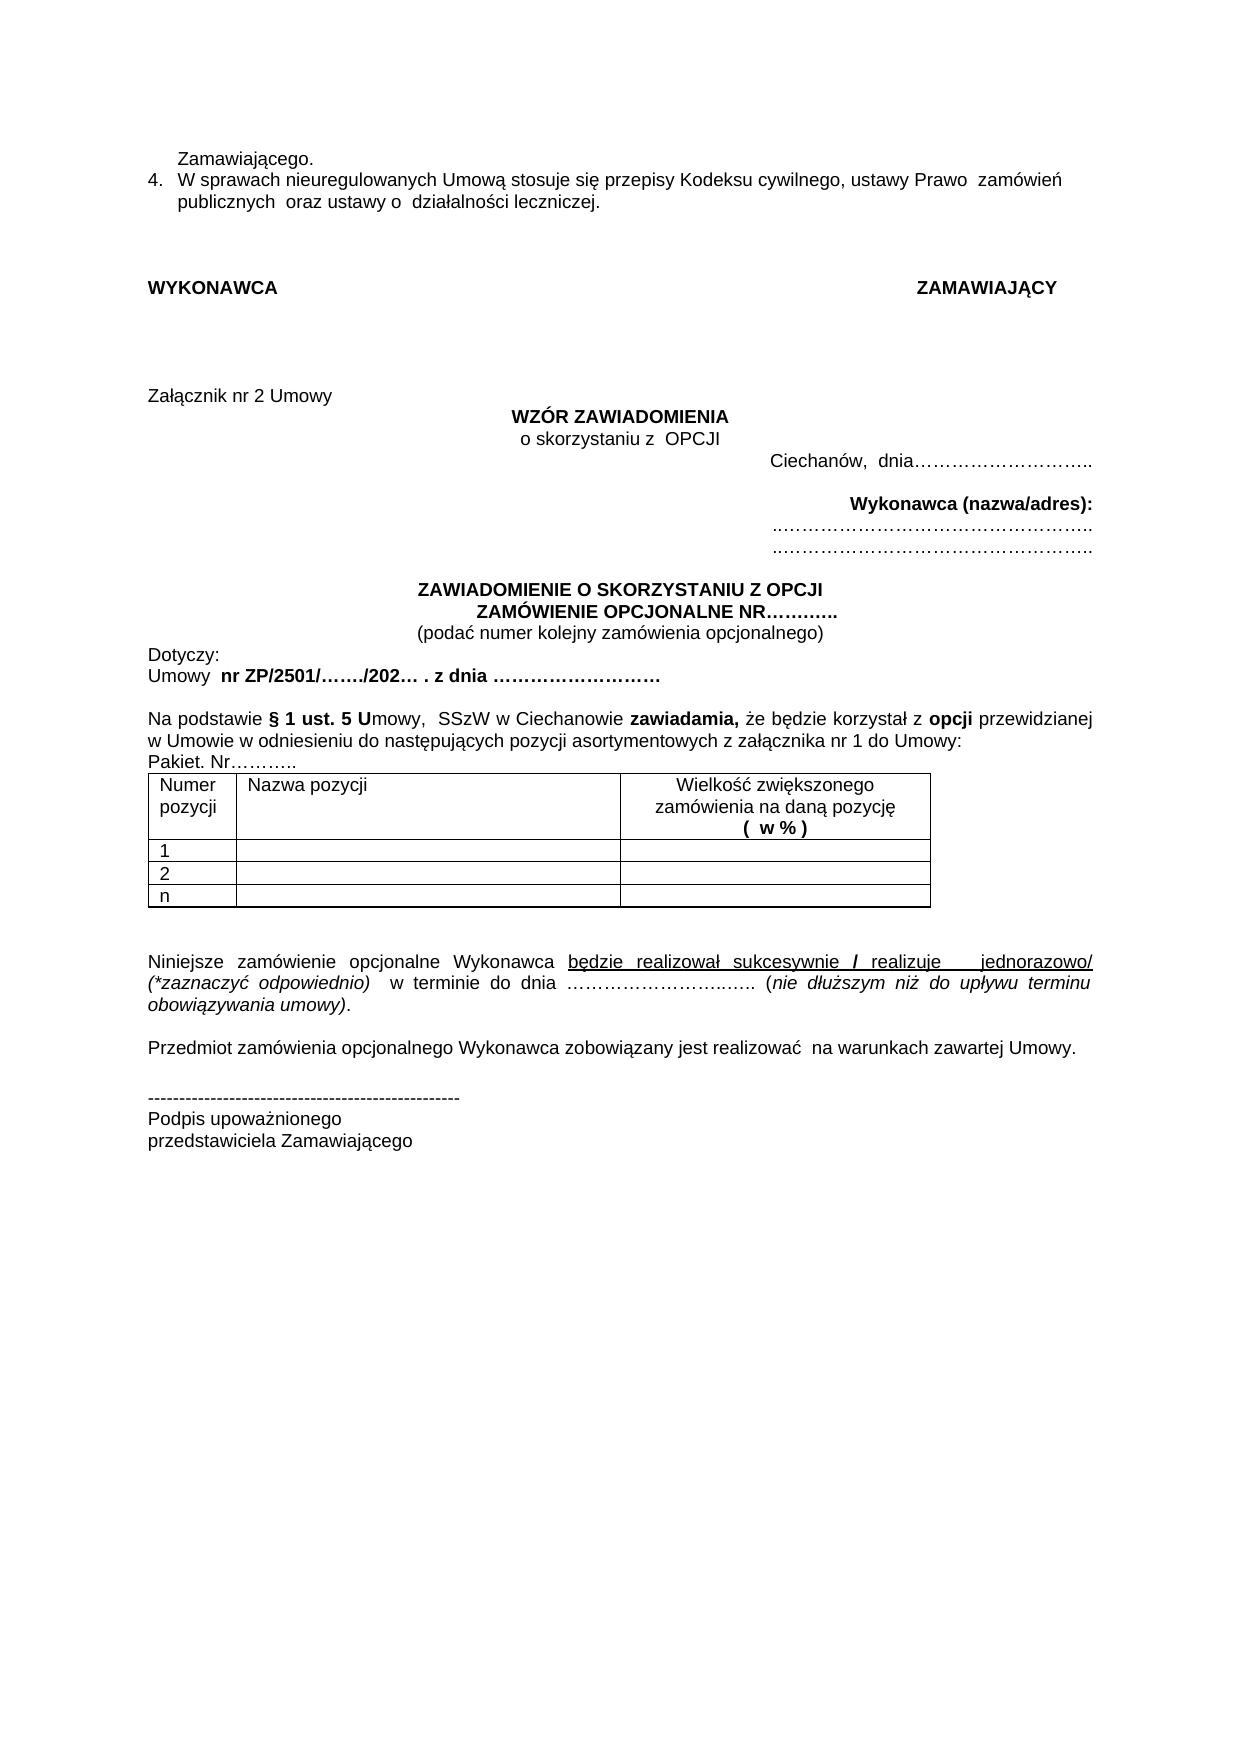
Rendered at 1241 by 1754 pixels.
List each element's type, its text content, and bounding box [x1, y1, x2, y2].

table_cell [621, 885, 930, 906]
table_cell n [149, 885, 236, 906]
text Niniejsze zamówienie opcjonalne Wykonawca będzie realizował sukcesywnie / realizuje jednorazowo/ (*zaznaczyć odpowiednio) w terminie do dnia ……………………..….. (nie dłuższym niż do upływu terminu obowiązywania umowy). [148, 951, 1093, 1015]
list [148, 148, 1093, 169]
table_cell [621, 840, 930, 861]
table_header Nazwa pozycji [237, 774, 620, 839]
table_cell [237, 862, 620, 884]
text WZÓR ZAWIADOMIENIA [148, 406, 1093, 428]
table_cell [237, 840, 620, 861]
text Dotyczy: [148, 643, 1093, 665]
text Na podstawie § 1 ust. 5 Umowy, SSzW w Ciechanowie zawiadamia, że będzie korzystał z opcji przewidzianej w Umowie w odniesieniu do następujących pozycji asortymentowych z załącznika nr 1 do Umowy: [148, 708, 1093, 751]
table_header Numer pozycji [149, 774, 236, 839]
text Umowy nr ZP/2501/……./202… . z dnia ……………………… [148, 665, 1093, 687]
table_cell [237, 885, 620, 906]
table_header Wielkość zwiększonego zamówienia na daną pozycję ( w % ) [621, 774, 930, 839]
list W sprawach nieuregulowanych Umową stosuje się przepisy Kodeksu cywilnego, ustawy Prawo zamówień publicznych oraz ustawy o działalności leczniczej. [148, 169, 1093, 212]
text -------------------------------------------------- [148, 1086, 1093, 1108]
text Załącznik nr 2 Umowy [148, 385, 1093, 406]
text przedstawiciela Zamawiającego [148, 1129, 1093, 1151]
table_cell [621, 862, 930, 884]
text Podpis upoważnionego [148, 1108, 1093, 1129]
table_cell 1 [149, 840, 236, 861]
text ..………………………………………….. [148, 514, 1093, 536]
text (podać numer kolejny zamówienia opcjonalnego) [148, 622, 1093, 643]
text ZAMÓWIENIE OPCJONALNE NR…….….. [148, 600, 1093, 622]
text Wykonawca (nazwa/adres): [148, 493, 1093, 514]
text Ciechanów, dnia……………………….. [148, 449, 1093, 471]
text Pakiet. Nr……….. [148, 751, 1093, 773]
text ..………………………………………….. [148, 536, 1093, 557]
text ZAWIADOMIENIE O SKORZYSTANIU Z OPCJI [148, 579, 1093, 600]
text o skorzystaniu z OPCJI [148, 428, 1093, 449]
text Przedmiot zamówienia opcjonalnego Wykonawca zobowiązany jest realizować na warunkach zawartej Umowy. [148, 1037, 1093, 1058]
text WYKONAWCA ZAMAWIAJĄCY [148, 277, 1093, 298]
table_cell 2 [149, 862, 236, 884]
